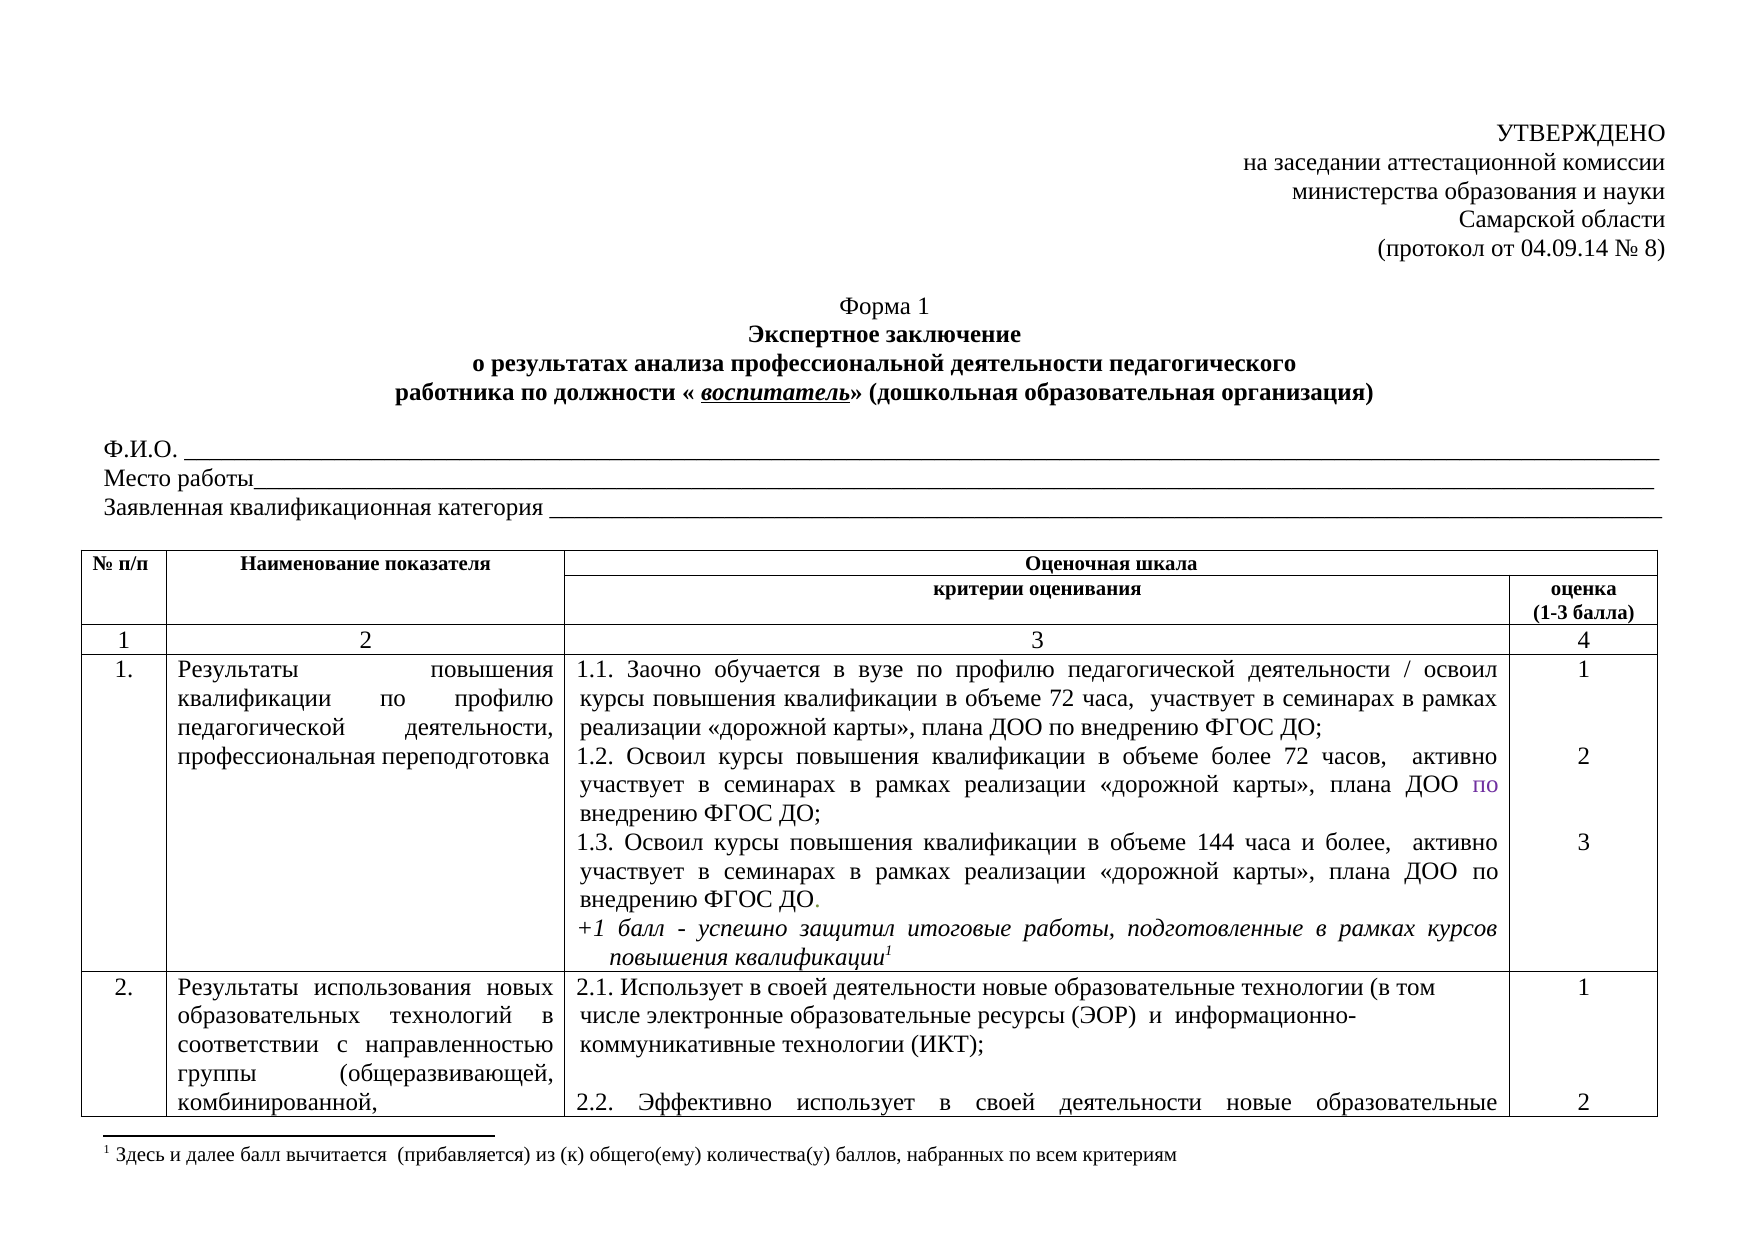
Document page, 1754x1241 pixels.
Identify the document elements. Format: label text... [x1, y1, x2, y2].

table_cell 1 2 3 [1510, 655, 1657, 971]
text о результатах анализа профессиональной деятельности педагогического [103, 348, 1665, 377]
table_cell 1 2 3 [1510, 972, 1657, 1116]
table_cell оценка (1-3 балла) [1510, 576, 1657, 624]
text Заявленная квалификационная категория _________________________________________________________________________________________ [103, 492, 1665, 521]
text УТВЕРЖДЕНО [103, 118, 1665, 147]
text Самарской области [103, 204, 1665, 233]
table_cell критерии оценивания [565, 576, 1509, 624]
text Место работы________________________________________________________________________________________________________________ [103, 463, 1665, 492]
table_cell 2 [167, 625, 564, 653]
text Форма 1 [103, 291, 1665, 319]
text Ф.И.О. ______________________________________________________________________________________________________________________ [103, 434, 1665, 463]
text работника по должности « воспитатель» (дошкольная образовательная организация) [103, 377, 1665, 406]
table_cell 1. [82, 655, 166, 971]
table_header Оценочная шкала [565, 551, 1657, 574]
text Экспертное заключение [103, 319, 1665, 348]
table_cell 4 [1510, 625, 1657, 653]
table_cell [167, 972, 564, 1116]
table_cell 1 [82, 625, 166, 653]
text министерства образования и науки [103, 176, 1665, 204]
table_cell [565, 972, 1509, 1116]
table_header № п/п [82, 551, 166, 624]
table_cell 3 [565, 625, 1509, 653]
text на заседании аттестационной комиссии [103, 147, 1665, 176]
table_cell 1.1. Заочно обучается в вузе по профилю педагогической деятельности / освоил курсы повышения квалификации в объеме 72 часа, участвует в семинарах в рамках реализации «дорожной карты», плана ДОО по внедрению ФГОС ДО; 1.2. Освоил курсы повышения квалификации в объеме более 72 часов, активно участвует в семинарах в рамках реализации «дорожной карты», плана ДОО по внедрению ФГОС ДО; 1.3. Освоил курсы повышения квалификации в объеме 144 часа и более, активно участвует в семинарах в рамках реализации «дорожной карты», плана ДОО по внедрению ФГОС ДО. +1 балл - успешно защитил итоговые работы, подготовленные в рамках курсов повышения квалификации [565, 655, 1509, 971]
text (протокол от 04.09.14 № 8) [103, 233, 1665, 262]
table_cell 2. [82, 972, 166, 1116]
table_header Наименование показателя [167, 551, 564, 624]
table_cell Результаты повышения квалификации по профилю педагогической деятельности, профессиональная переподготовка [167, 655, 564, 971]
